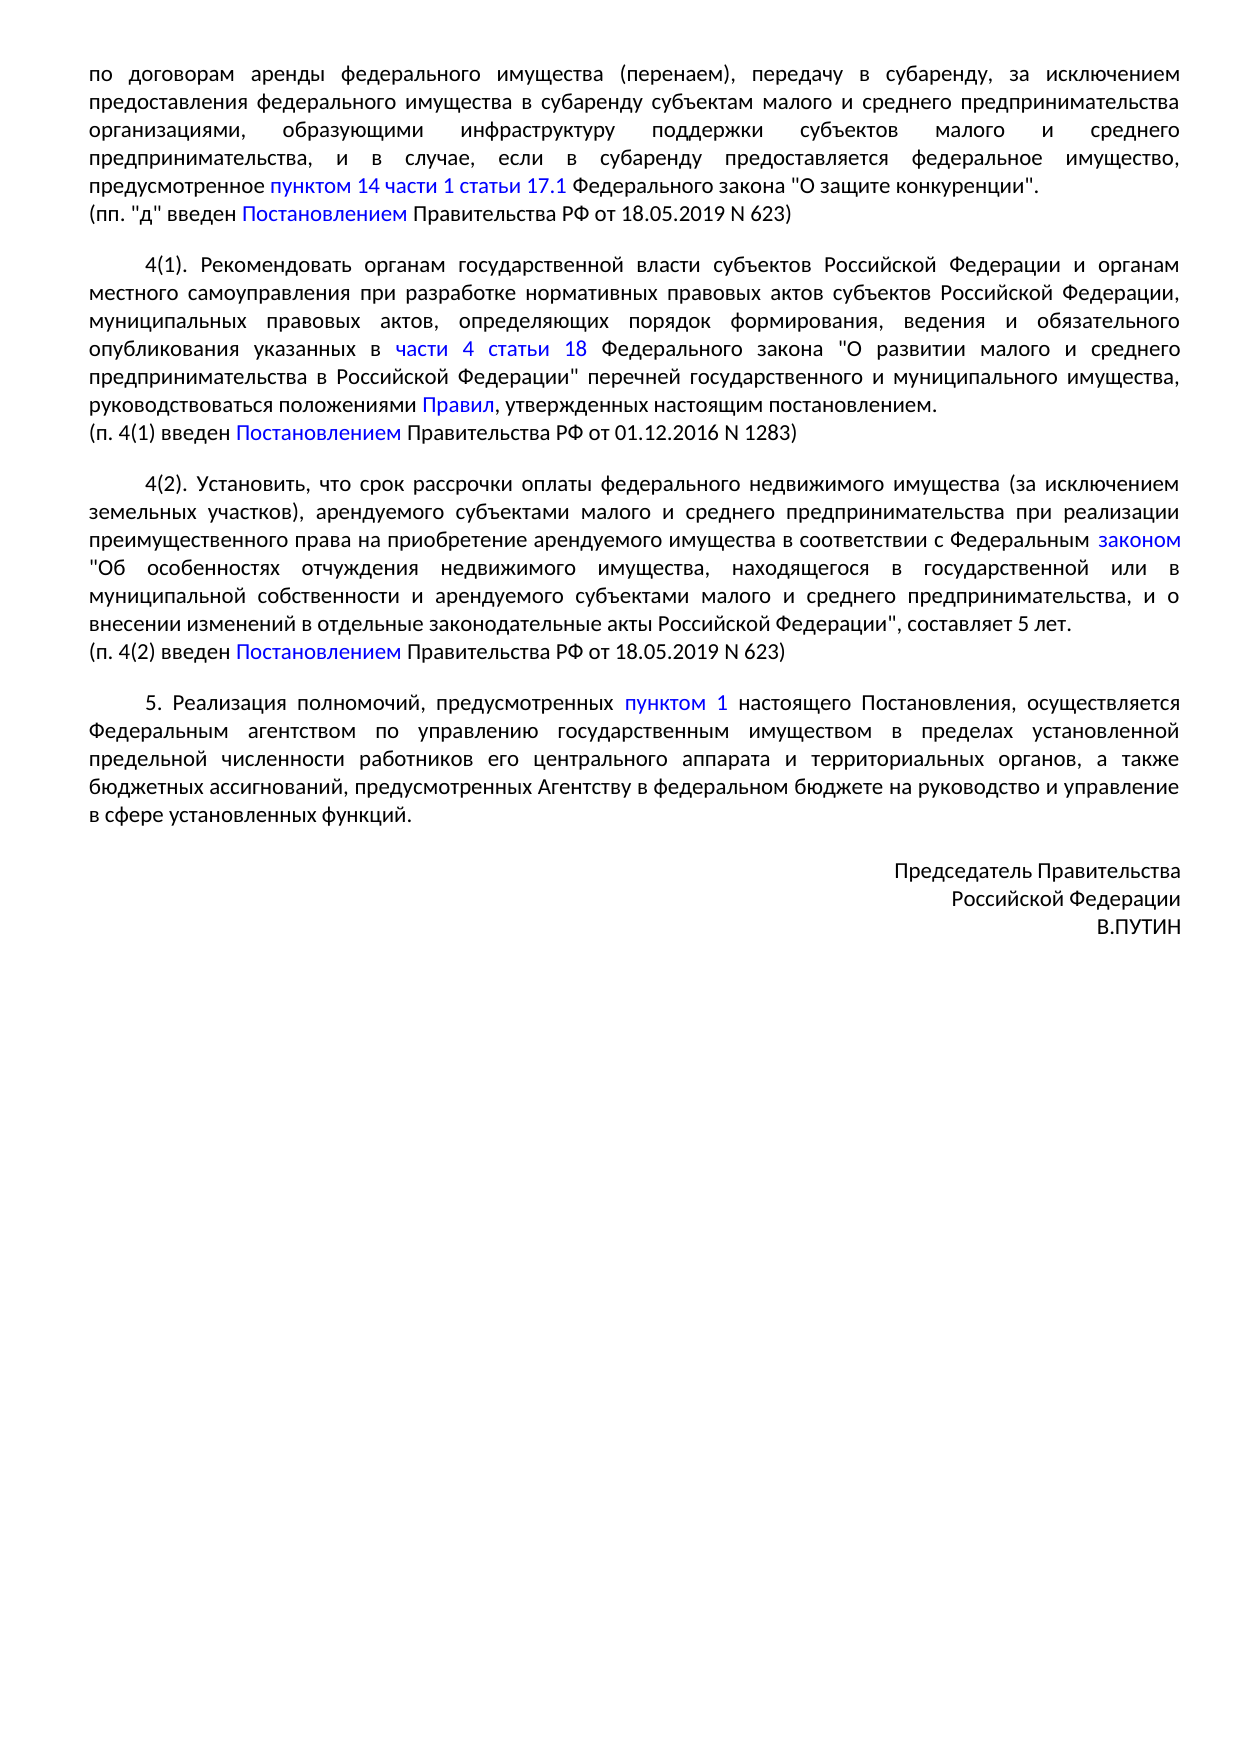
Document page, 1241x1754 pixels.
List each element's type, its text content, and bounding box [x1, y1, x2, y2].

text Председатель Правительства [89, 856, 1181, 884]
text Российской Федерации [89, 884, 1181, 912]
text (п. 4(1) введен Постановлением Правительства РФ от 01.12.2016 N 1283) [89, 418, 1181, 446]
text 4(1). Рекомендовать органам государственной власти субъектов Российской Федерации и органам местного самоуправления при разработке нормативных правовых актов субъектов Российской Федерации, муниципальных правовых актов, определяющих порядок формирования, ведения и обязательного опубликования указанных в части 4 статьи 18 Федерального закона "О развитии малого и среднего предпринимательства в Российской Федерации" перечней государственного и муниципального имущества, руководствоваться положениями Правил, утвержденных настоящим постановлением. [89, 250, 1181, 418]
text 4(2). Установить, что срок рассрочки оплаты федерального недвижимого имущества (за исключением земельных участков), арендуемого субъектами малого и среднего предпринимательства при реализации преимущественного права на приобретение арендуемого имущества в соответствии с Федеральным законом "Об особенностях отчуждения недвижимого имущества, находящегося в государственной или в муниципальной собственности и арендуемого субъектами малого и среднего предпринимательства, и о внесении изменений в отдельные законодательные акты Российской Федерации", составляет 5 лет. [89, 469, 1181, 637]
text (пп. "д" введен Постановлением Правительства РФ от 18.05.2019 N 623) [89, 199, 1181, 227]
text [89, 59, 1181, 199]
text 5. Реализация полномочий, предусмотренных пунктом 1 настоящего Постановления, осуществляется Федеральным агентством по управлению государственным имуществом в пределах установленной предельной численности работников его центрального аппарата и территориальных органов, а также бюджетных ассигнований, предусмотренных Агентству в федеральном бюджете на руководство и управление в сфере установленных функций. [89, 688, 1181, 828]
text В.ПУТИН [89, 912, 1181, 940]
text (п. 4(2) введен Постановлением Правительства РФ от 18.05.2019 N 623) [89, 637, 1181, 665]
